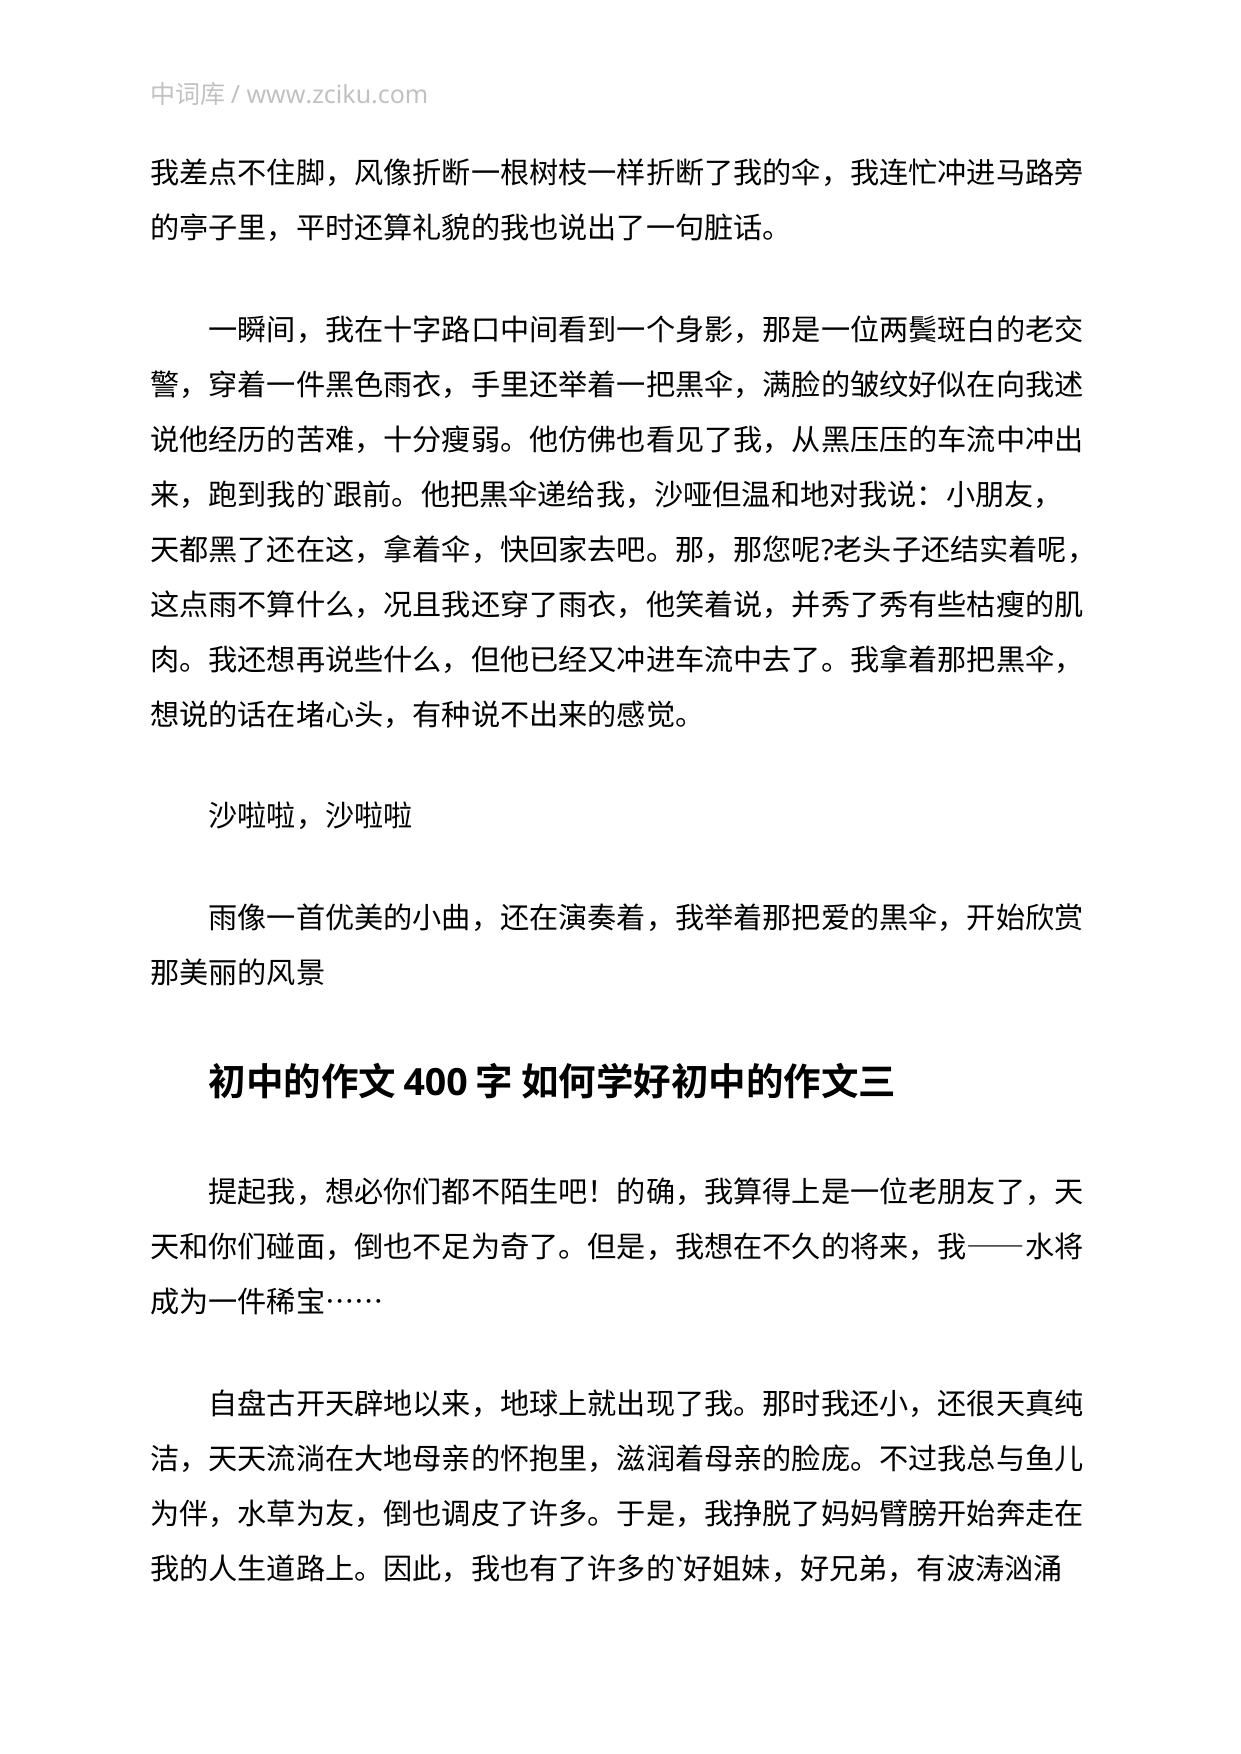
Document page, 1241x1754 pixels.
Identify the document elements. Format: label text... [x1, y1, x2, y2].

text 雨像一首优美的小曲，还在演奏着，我举着那把爱的黒伞，开始欣赏那美丽的风景 [150, 895, 1090, 992]
text 提起我，想必你们都不陌生吧！的确，我算得上是一位老朋友了，天天和你们碰面，倒也不足为奇了。但是，我想在不久的将来，我——水将成为一件稀宝…… [150, 1169, 1090, 1321]
text 初中的作文400字 如何学好初中的作文三 [150, 1051, 1090, 1106]
text 一瞬间，我在十字路口中间看到一个身影，那是一位两鬓斑白的老交警，穿着一件黑色雨衣，手里还举着一把黒伞，满脸的皱纹好似在向我述说他经历的苦难，十分瘦弱。他仿佛也看见了我，从黑压压的车流中冲出来，跑到我的`跟前。他把黒伞递给我，沙哑但温和地对我说：小朋友，天都黑了还在这，拿着伞，快回家去吧。那，那您呢?老头子还结实着呢，这点雨不算什么，况且我还穿了雨衣，他笑着说，并秀了秀有些枯瘦的肌肉。我还想再说些什么，但他已经又冲进车流中去了。我拿着那把黒伞，想说的话在堵心头，有种说不出来的感觉。 [150, 307, 1090, 733]
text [150, 1381, 1090, 1588]
text 沙啦啦，沙啦啦 [150, 793, 1090, 835]
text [150, 150, 1090, 247]
